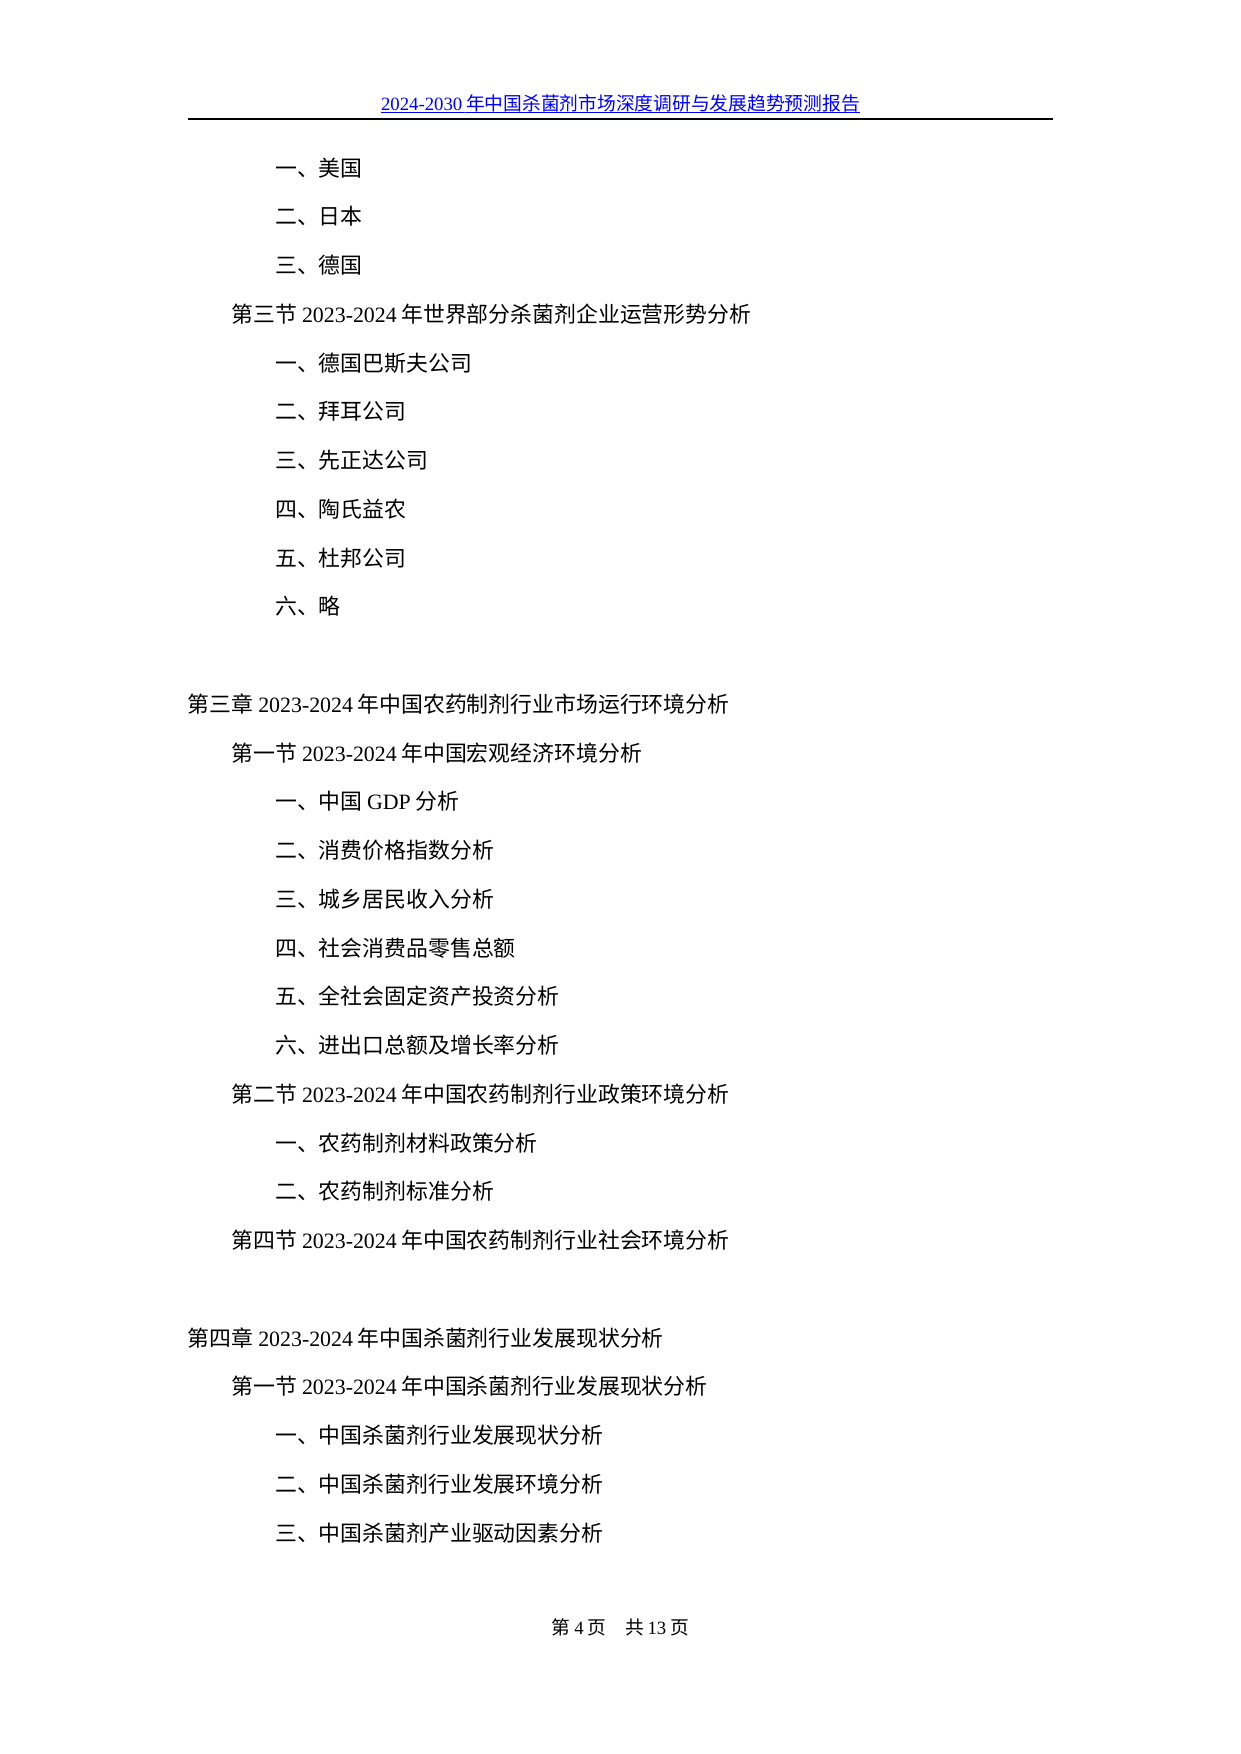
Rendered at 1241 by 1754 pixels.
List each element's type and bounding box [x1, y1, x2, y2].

text [187, 150, 1053, 1548]
